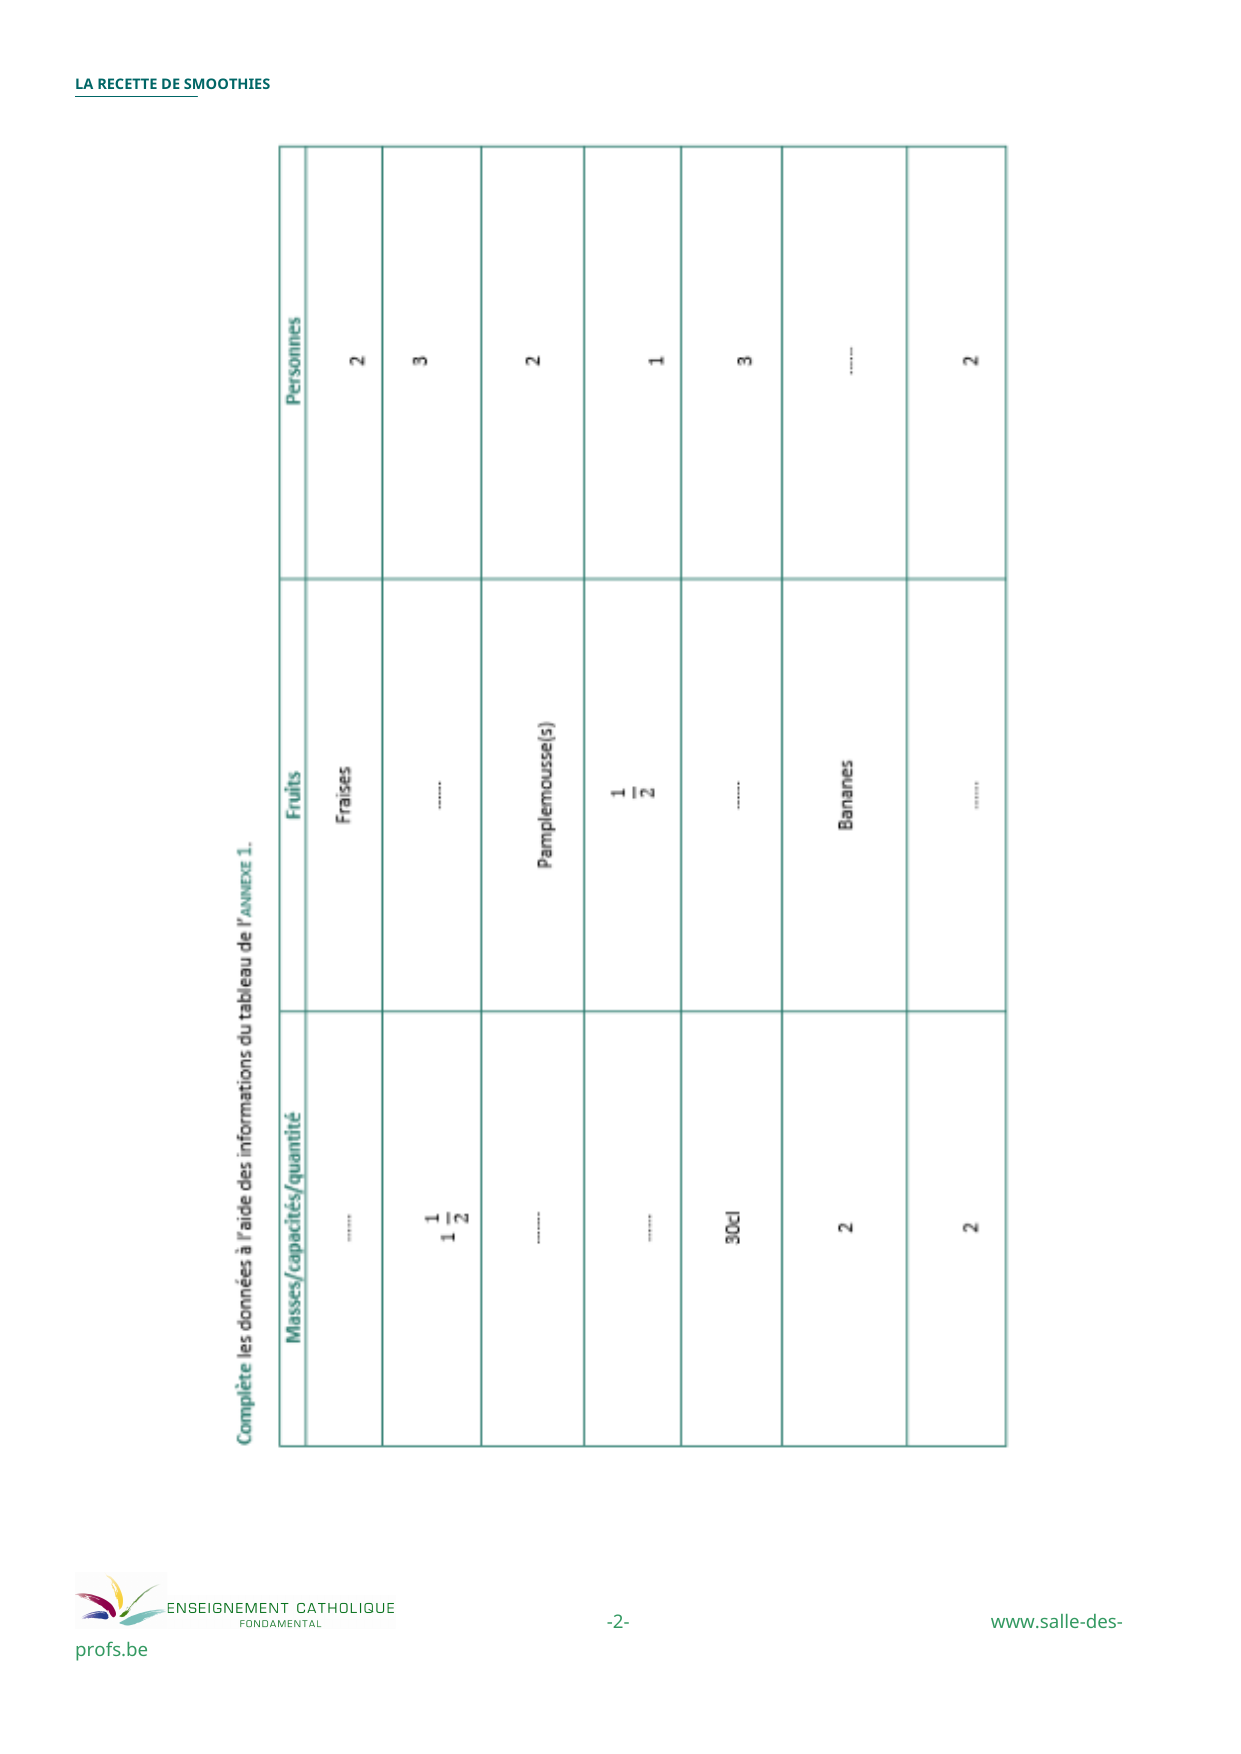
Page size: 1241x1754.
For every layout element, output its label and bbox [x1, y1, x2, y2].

picture [75, 1572, 396, 1629]
picture [197, 96, 1044, 1477]
